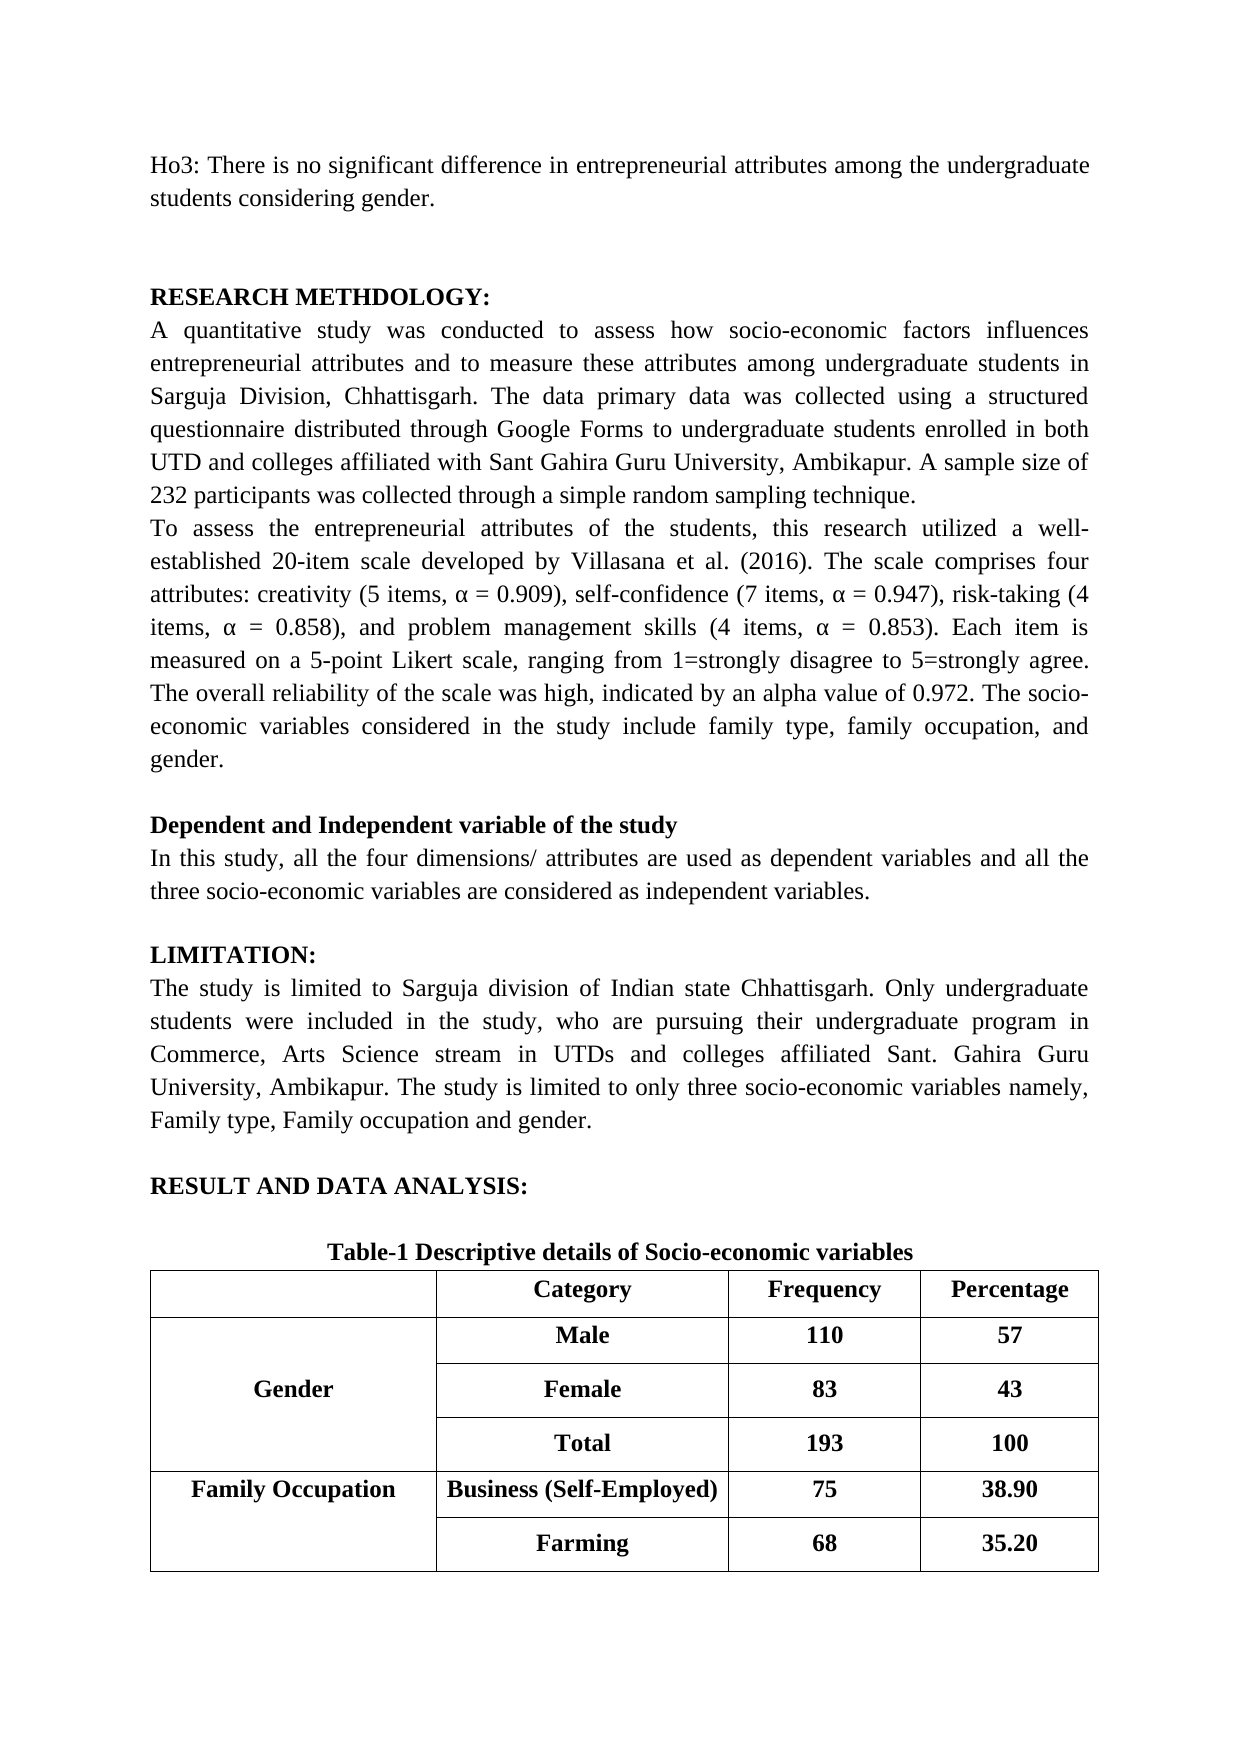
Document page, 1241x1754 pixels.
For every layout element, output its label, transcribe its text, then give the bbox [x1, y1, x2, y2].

table_header Category [437, 1271, 728, 1317]
table_cell Male [437, 1318, 728, 1363]
table_header Percentage [921, 1271, 1098, 1317]
table_header Frequency [729, 1271, 920, 1317]
text The study is limited to Sarguja division of Indian state Chhattisgarh. Only undergraduate students were included in the study, who are pursuing their undergraduate program in Commerce, Arts Science stream in UTDs and colleges affiliated Sant. Gahira Guru University, Ambikapur. The study is limited to only three socio-economic variables namely, Family type, Family occupation and gender. [150, 973, 1090, 1133]
text RESULT AND DATA ANALYSIS: [150, 1171, 1090, 1199]
text To assess the entrepreneurial attributes of the students, this research utilized a well-established 20-item scale developed by Villasana et al. (2016). The scale comprises four attributes: creativity (5 items, α = 0.909), self-confidence (7 items, α = 0.947), risk-taking (4 items, α = 0.858), and problem management skills (4 items, α = 0.853). Each item is measured on a 5-point Likert scale, ranging from 1=strongly disagree to 5=strongly agree. The overall reliability of the scale was high, indicated by an alpha value of 0.972. The socio-economic variables considered in the study include family type, family occupation, and gender. [150, 513, 1090, 773]
text Table-1 Descriptive details of Socio-economic variables [150, 1237, 1090, 1266]
table_cell 43 [921, 1364, 1098, 1417]
table_cell Farming [437, 1518, 728, 1571]
table_cell Family Occupation [151, 1472, 436, 1571]
table_cell 193 [729, 1418, 920, 1471]
table_cell 57 [921, 1318, 1098, 1363]
text In this study, all the four dimensions/ attributes are used as dependent variables and all the three socio-economic variables are considered as independent variables. [150, 843, 1090, 905]
table_cell 83 [729, 1364, 920, 1417]
table_cell Gender [151, 1318, 436, 1471]
text RESEARCH METHDOLOGY: [150, 282, 1090, 311]
table_cell 35.20 [921, 1518, 1098, 1571]
text Ho3: There is no significant difference in entrepreneurial attributes among the undergraduate students considering gender. [150, 150, 1090, 212]
text LIMITATION: [150, 940, 1090, 968]
table_cell 100 [921, 1418, 1098, 1471]
text A quantitative study was conducted to assess how socio-economic factors influences entrepreneurial attributes and to measure these attributes among undergraduate students in Sarguja Division, Chhattisgarh. The data primary data was collected using a structured questionnaire distributed through Google Forms to undergraduate students enrolled in both UTD and colleges affiliated with Sant Gahira Guru University, Ambikapur. A sample size of 232 participants was collected through a simple random sampling technique. [150, 315, 1090, 509]
table_header [151, 1271, 436, 1317]
table_cell Total [437, 1418, 728, 1471]
table_cell 75 [729, 1472, 920, 1517]
text Dependent and Independent variable of the study [150, 810, 1090, 839]
table_cell 38.90 [921, 1472, 1098, 1517]
table_cell Business (Self-Employed) [437, 1472, 728, 1517]
table_cell 110 [729, 1318, 920, 1363]
table_cell Female [437, 1364, 728, 1417]
table_cell 68 [729, 1518, 920, 1571]
